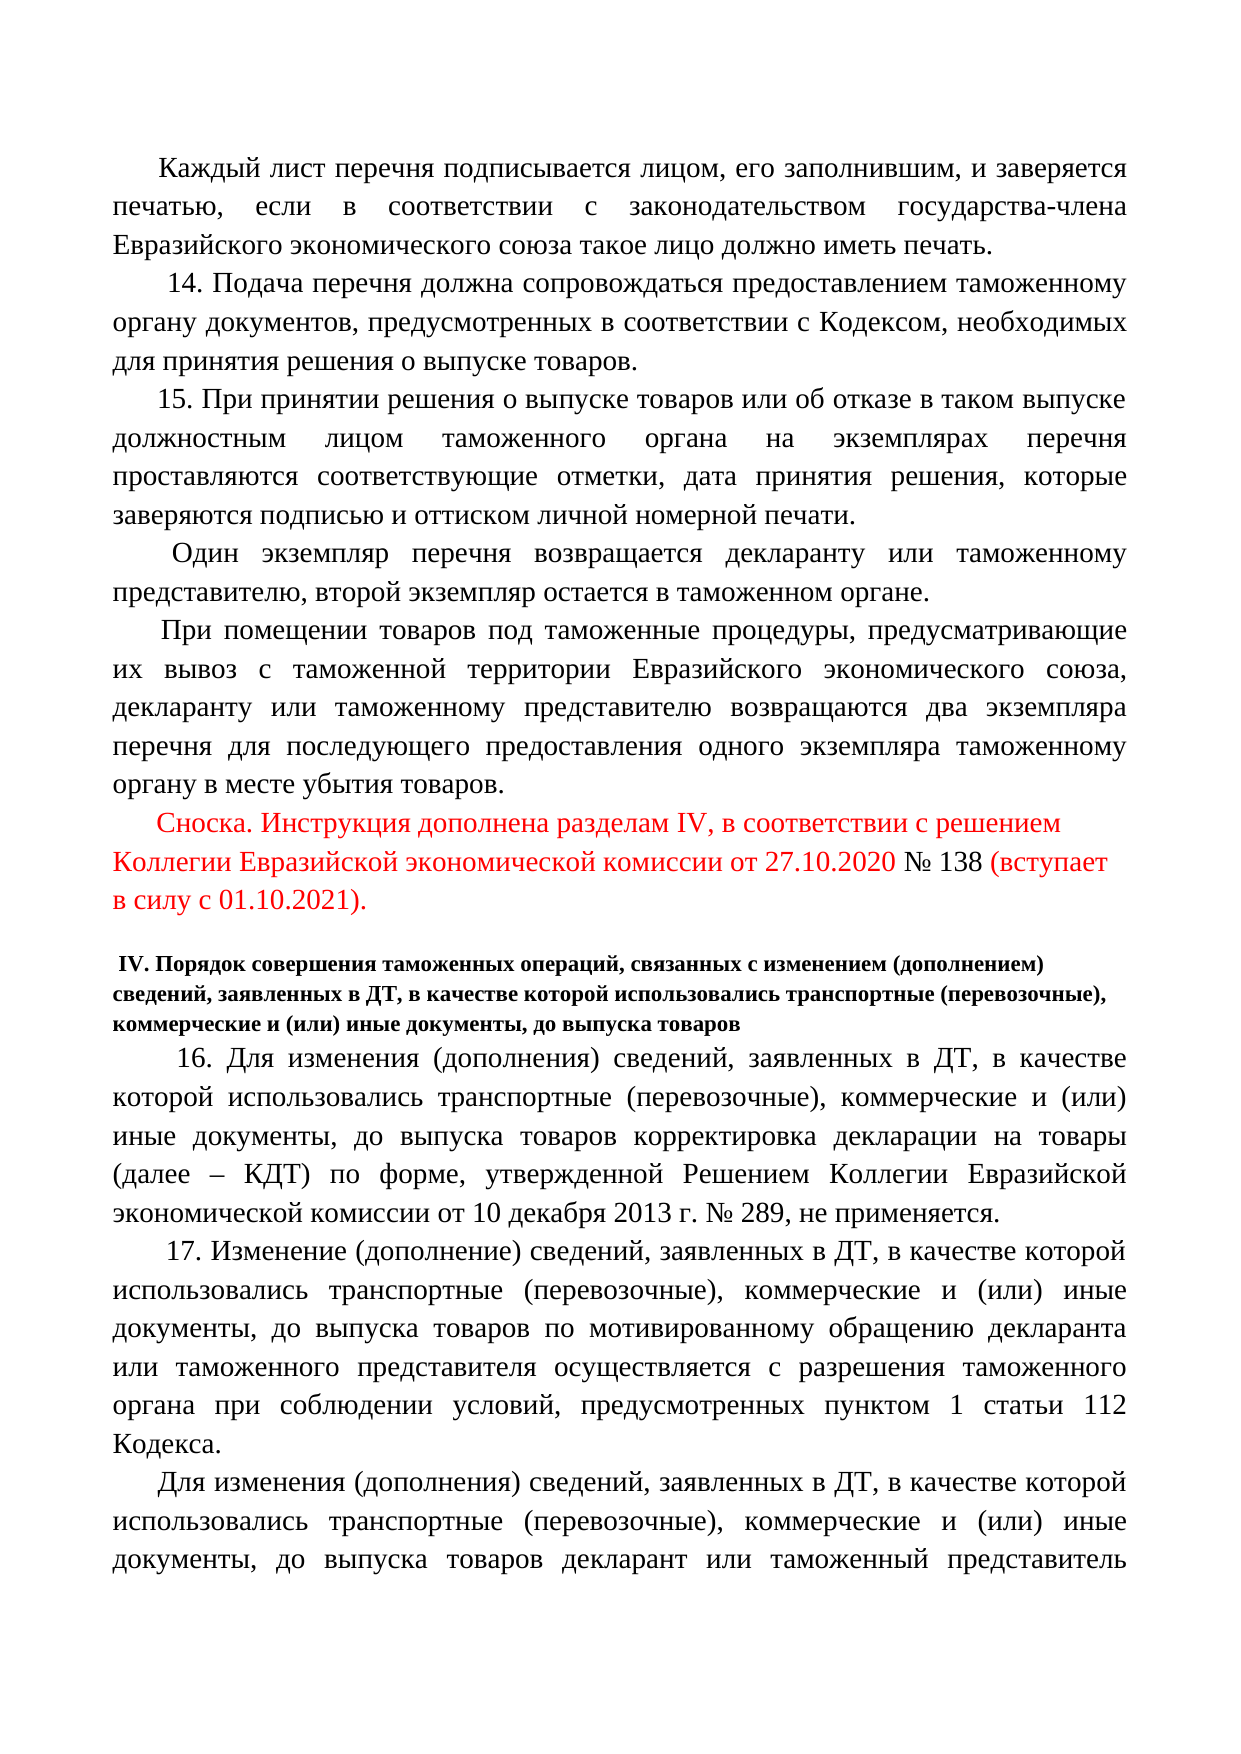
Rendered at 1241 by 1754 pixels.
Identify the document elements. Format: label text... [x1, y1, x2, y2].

text Каждый лист перечня подписывается лицом, его заполнившим, и заверяется печатью, если в соответствии с законодательством государства-члена Евразийского экономического союза такое лицо должно иметь печать. [112, 150, 1128, 261]
text Один экземпляр перечня возвращается декларанту или таможенному представителю, второй экземпляр остается в таможенном органе. [112, 535, 1128, 607]
text IV. Порядок совершения таможенных операций, связанных с изменением (дополнением) сведений, заявленных в ДТ, в качестве которой использовались транспортные (перевозочные), коммерческие и (или) иные документы, до выпуска товаров [112, 950, 1128, 1037]
text 14. Подача перечня должна сопровождаться предоставлением таможенному органу документов, предусмотренных в соответствии с Кодексом, необходимых для принятия решения о выпуске товаров. [112, 266, 1128, 376]
text Сноска. Инструкция дополнена разделам IV, в соответствии с решением Коллегии Евразийской экономической комиссии от 27.10.2020 № 138 (вступает в силу с 01.10.2021). [112, 805, 1128, 946]
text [112, 1464, 1128, 1575]
text 15. При принятии решения о выпуске товаров или об отказе в таком выпуске должностным лицом таможенного органа на экземплярах перечня проставляются соответствующие отметки, дата принятия решения, которые заверяются подписью и оттиском личной номерной печати. [112, 381, 1128, 530]
text 17. Изменение (дополнение) сведений, заявленных в ДТ, в качестве которой использовались транспортные (перевозочные), коммерческие и (или) иные документы, до выпуска товаров по мотивированному обращению декларанта или таможенного представителя осуществляется с разрешения таможенного органа при соблюдении условий, предусмотренных пунктом 1 статьи 112 Кодекса. [112, 1233, 1128, 1459]
text 16. Для изменения (дополнения) сведений, заявленных в ДТ, в качестве которой использовались транспортные (перевозочные), коммерческие и (или) иные документы, до выпуска товаров корректировка декларации на товары (далее – КДТ) по форме, утвержденной Решением Коллегии Евразийской экономической комиссии от 10 декабря 2013 г. № 289, не применяется. [112, 1041, 1128, 1228]
text При помещении товаров под таможенные процедуры, предусматривающие их вывоз с таможенной территории Евразийского экономического союза, декларанту или таможенному представителю возвращаются два экземпляра перечня для последующего предоставления одного экземпляра таможенному органу в месте убытия товаров. [112, 612, 1128, 800]
